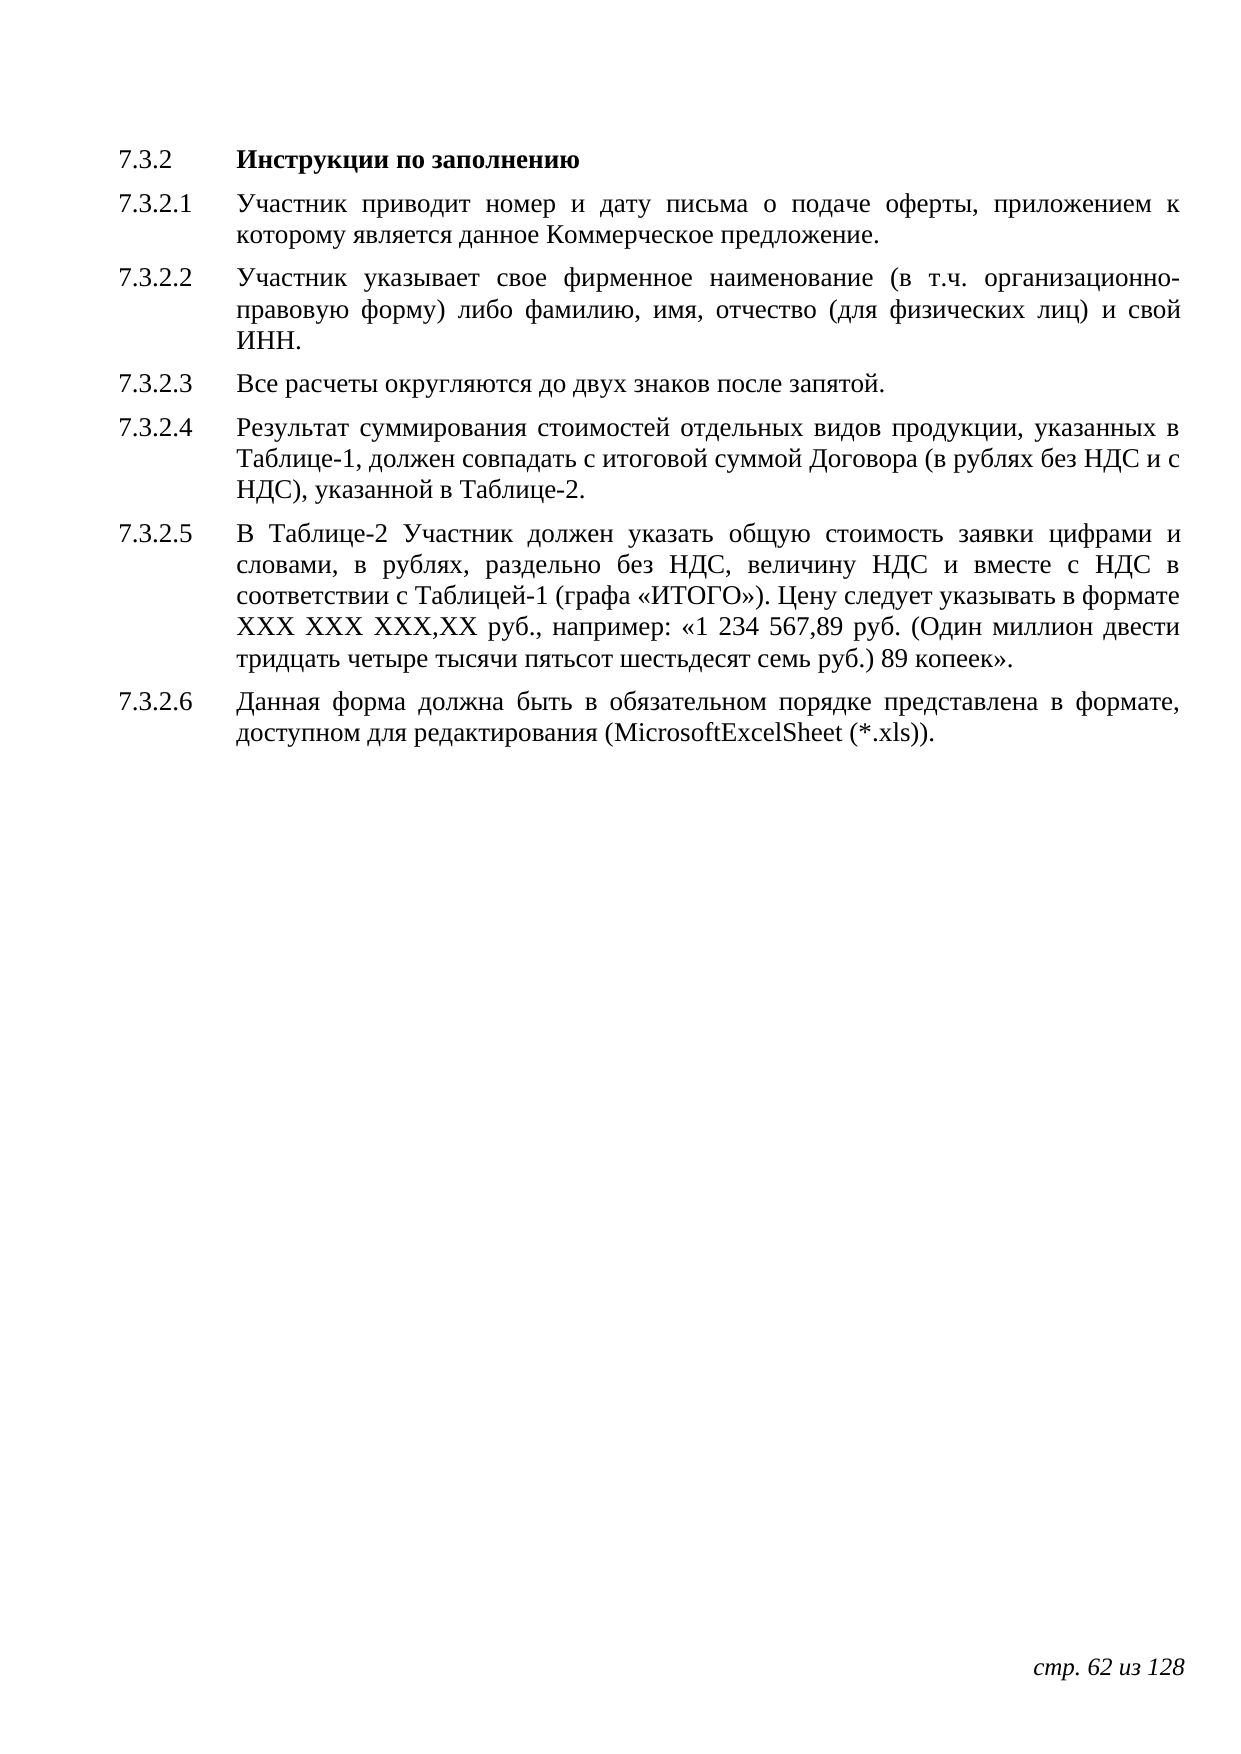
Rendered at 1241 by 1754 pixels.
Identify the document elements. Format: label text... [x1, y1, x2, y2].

text Инструкции по заполнению [118, 143, 1181, 174]
text Данная форма должна быть в обязательном порядке представлена в формате, доступном для редактирования (MicrosoftExcelSheet (*.xls)). [118, 685, 1181, 748]
text Участник указывает свое фирменное наименование (в т.ч. организационно-правовую форму) либо фамилию, имя, отчество (для физических лиц) и свой ИНН. [118, 262, 1181, 355]
text В Таблице-2 Участник должен указать общую стоимость заявки цифрами и словами, в рублях, раздельно без НДС, величину НДС и вместе с НДС в соответствии с Таблицей-1 (графа «ИТОГО»). Цену следует указывать в формате ХХХ ХХХ ХХХ,ХХ руб., например: «1 234 567,89 руб. (Один миллион двести тридцать четыре тысячи пятьсот шестьдесят семь руб.) 89 копеек». [118, 517, 1181, 673]
text Результат суммирования стоимостей отдельных видов продукции, указанных в Таблице-1, должен совпадать с итоговой суммой Договора (в рублях без НДС и с НДС), указанной в Таблице-2. [118, 411, 1181, 504]
text Все расчеты округляются до двух знаков после запятой. [118, 367, 1181, 399]
text Участник приводит номер и дату письма о подаче оферты, приложением к которому является данное Коммерческое предложение. [118, 187, 1181, 249]
